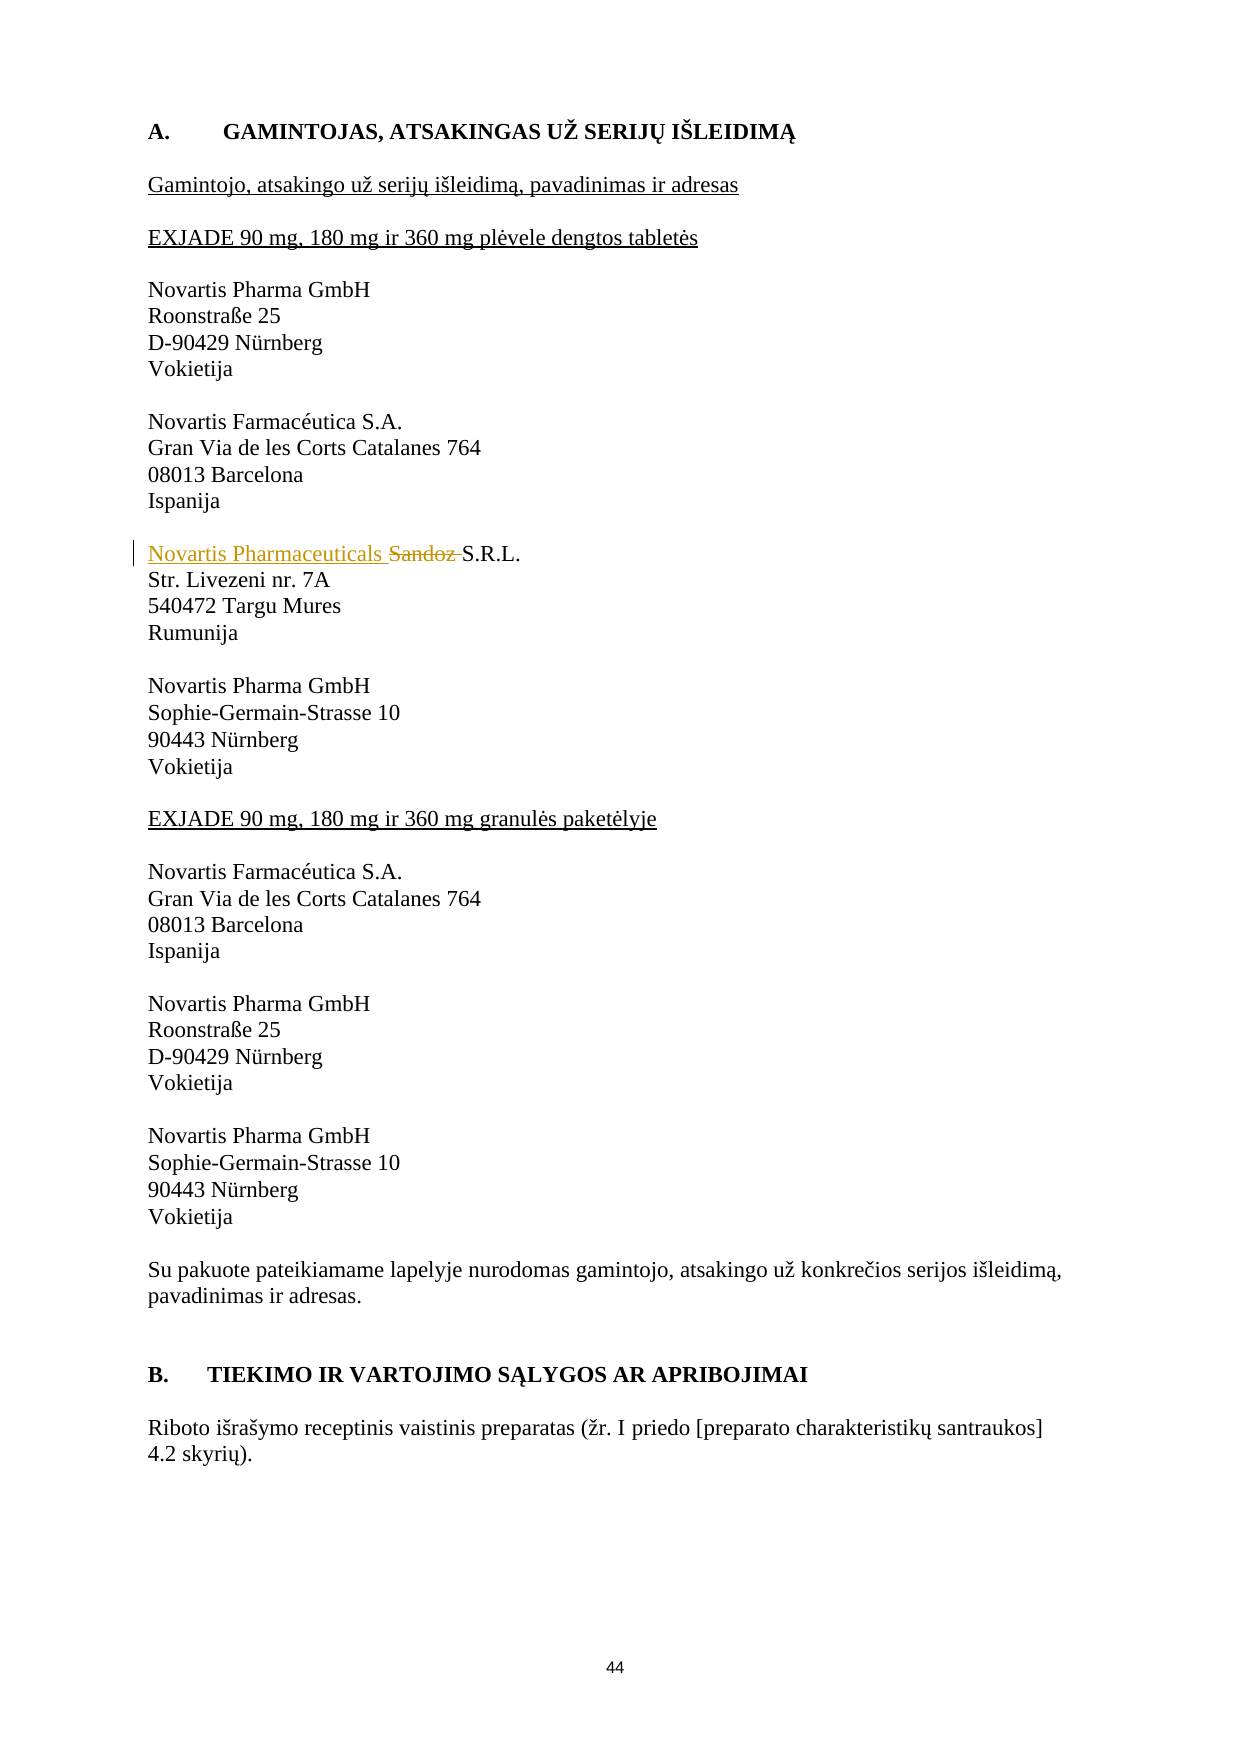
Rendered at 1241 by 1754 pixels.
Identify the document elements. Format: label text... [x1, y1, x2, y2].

text B. TIEKIMO IR VARTOJIMO SĄLYGOS AR APRIBOJIMAI [148, 1361, 1092, 1387]
text Str. Livezeni nr. 7A [148, 566, 1092, 592]
text 08013 Barcelona [148, 461, 1092, 487]
text Novartis Pharma GmbH [148, 1122, 1092, 1149]
list Riboto išrašymo receptinis vaistinis preparatas (žr. I priedo [preparato charakteristikų santraukos] 4.2 skyrių). [148, 1414, 1092, 1467]
text Roonstraße 25 [148, 1016, 1092, 1043]
text Ispanija [148, 937, 1092, 964]
text 90443 Nürnberg [148, 726, 1092, 753]
text Gran Via de les Corts Catalanes 764 [148, 884, 1092, 911]
text Su pakuote pateikiamame lapelyje nurodomas gamintojo, atsakingo už konkrečios serijos išleidimą, pavadinimas ir adresas. [148, 1256, 1092, 1308]
text Novartis Pharma GmbH [148, 990, 1092, 1016]
text Rumunija [148, 619, 1092, 645]
list D-90429 Nürnberg [148, 329, 1092, 355]
text Novartis Farmacéutica S.A. [148, 408, 1092, 434]
text Novartis Pharma GmbH [148, 276, 1092, 303]
text 90443 Nürnberg [148, 1176, 1092, 1203]
text Gamintojo, atsakingo už serijų išleidimą, pavadinimas ir adresas [148, 171, 1092, 197]
text Vokietija [148, 1069, 1092, 1095]
text 08013 Barcelona [148, 911, 1092, 937]
text Novartis Farmacéutica S.A. [148, 858, 1092, 884]
text Novartis Pharma GmbH [148, 672, 1092, 699]
text EXJADE 90 mg, 180 mg ir 360 mg plėvele dengtos tabletės [148, 223, 1092, 250]
text 540472 Targu Mures [148, 592, 1092, 619]
text Vokietija [148, 753, 1092, 779]
text Sophie-Germain-Strasse 10 [148, 699, 1092, 726]
text A. GAMINTOJAS, ATSAKINGAS UŽ SERIJŲ IŠLEIDIMĄ [148, 118, 1092, 144]
text Gran Via de les Corts Catalanes 764 [148, 434, 1092, 461]
text Sophie-Germain-Strasse 10 [148, 1149, 1092, 1176]
text EXJADE 90 mg, 180 mg ir 360 mg granulės paketėlyje [148, 806, 1092, 832]
list Vokietija [148, 355, 1092, 382]
list S.R.L. [148, 540, 1092, 566]
list Roonstraße 25 [148, 303, 1092, 329]
text D-90429 Nürnberg [148, 1043, 1092, 1069]
text Ispanija [148, 487, 1092, 513]
text Vokietija [148, 1203, 1092, 1229]
